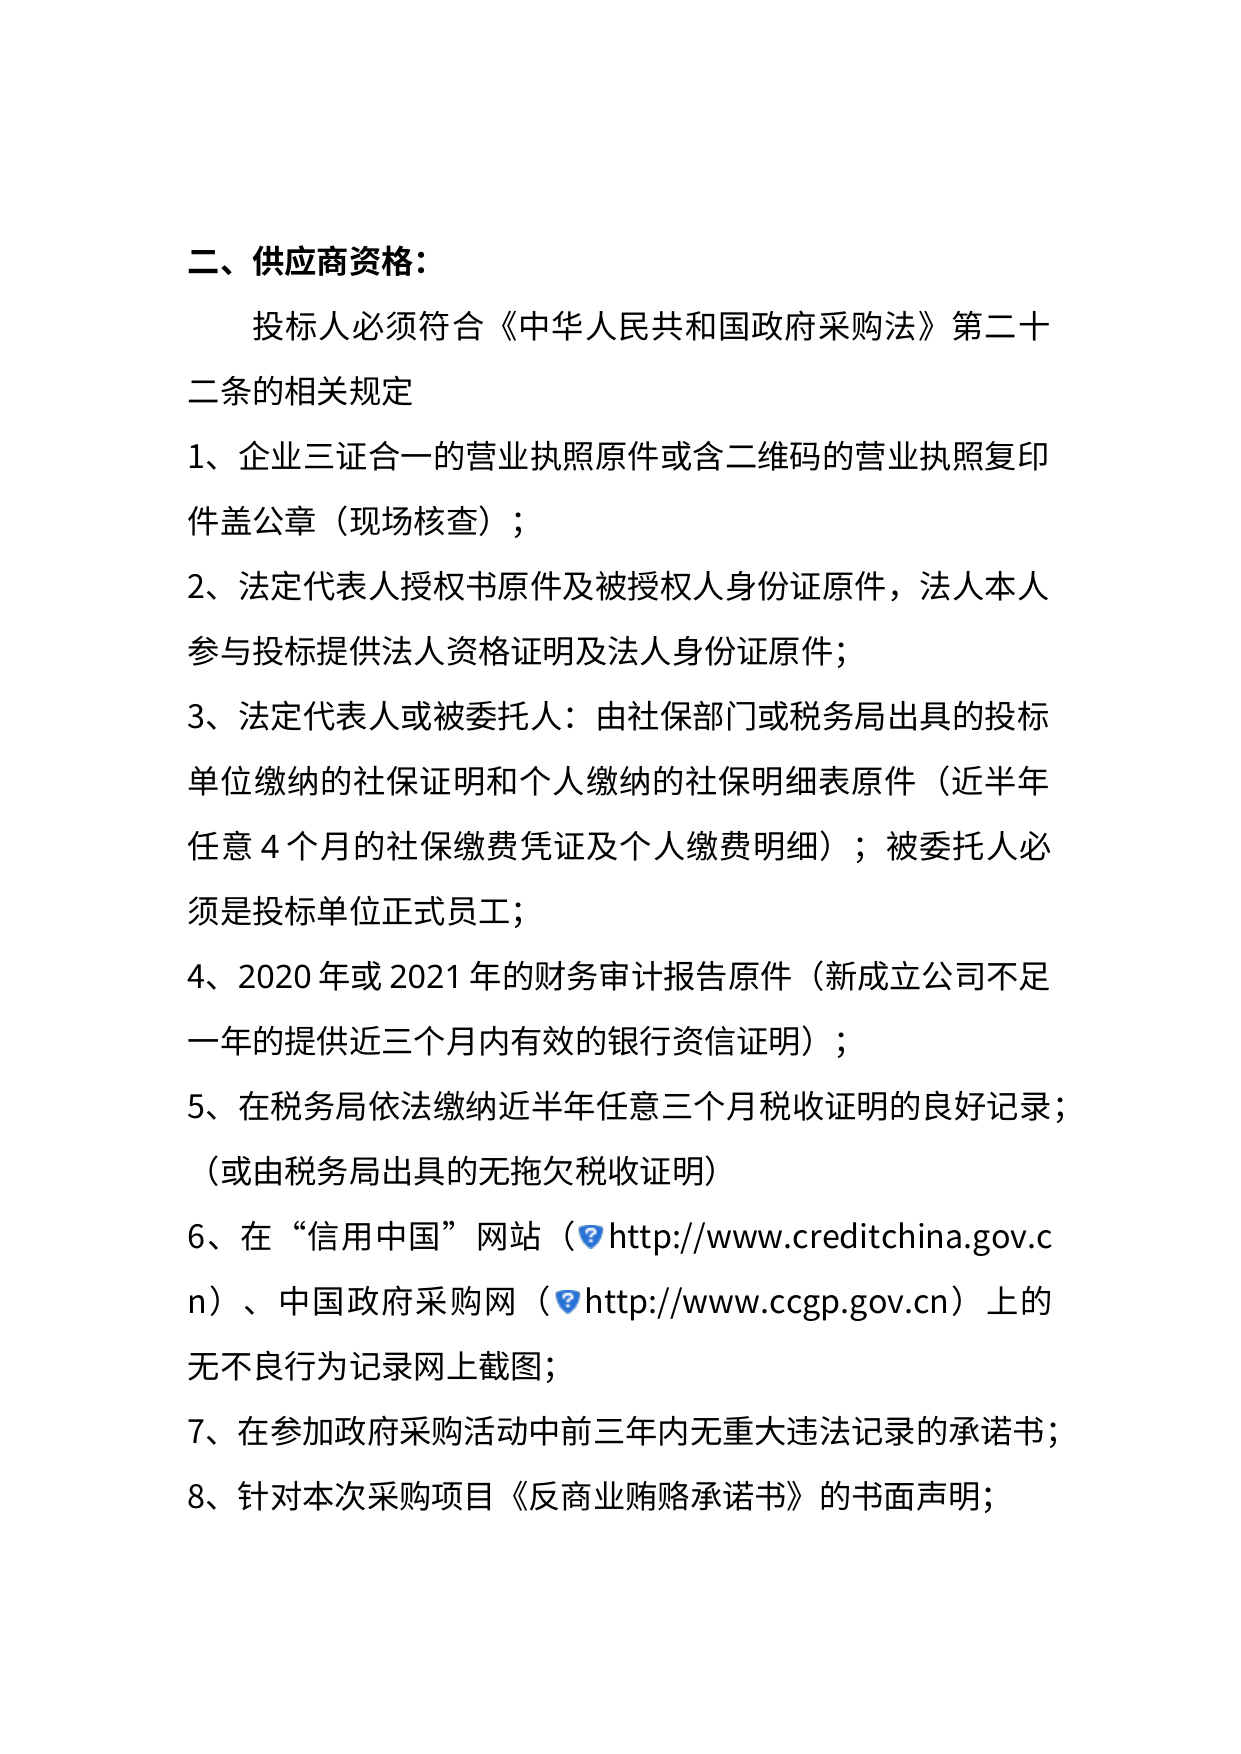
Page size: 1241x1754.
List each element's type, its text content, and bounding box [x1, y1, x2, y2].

text 1、企业三证合一的营业执照原件或含二维码的营业执照复印件盖公章（现场核查）； [187, 422, 1053, 552]
picture [576, 1225, 608, 1249]
picture [553, 1290, 585, 1314]
text 二、供应商资格： [187, 227, 1053, 292]
text 2、法定代表人授权书原件及被授权人身份证原件，法人本人参与投标提供法人资格证明及法人身份证原件； [187, 552, 1053, 682]
text 3、法定代表人或被委托人：由社保部门或税务局出具的投标单位缴纳的社保证明和个人缴纳的社保明细表原件（近半年任意4个月的社保缴费凭证及个人缴费明细）；被委托人必须是投标单位正式员工； 4、2020年或2021年的财务审计报告原件（新成立公司不足一年的提供近三个月内有效的银行资信证明）； 5、在税务局依法缴纳近半年任意三个月税收证明的良好记录；（或由税务局出具的无拖欠税收证明） 6、在“信用中国”网站（http://www.creditchina.gov.cn）、中国政府采购网（http://www.ccgp.gov.cn）上的无不良行为记录网上截图； 7、在参加政府采购活动中前三年内无重大违法记录的承诺书； 8、针对本次采购项目《反商业贿赂承诺书》的书面声明； [187, 682, 1053, 1527]
text 投标人必须符合《中华人民共和国政府采购法》第二十二条的相关规定 [187, 292, 1053, 422]
